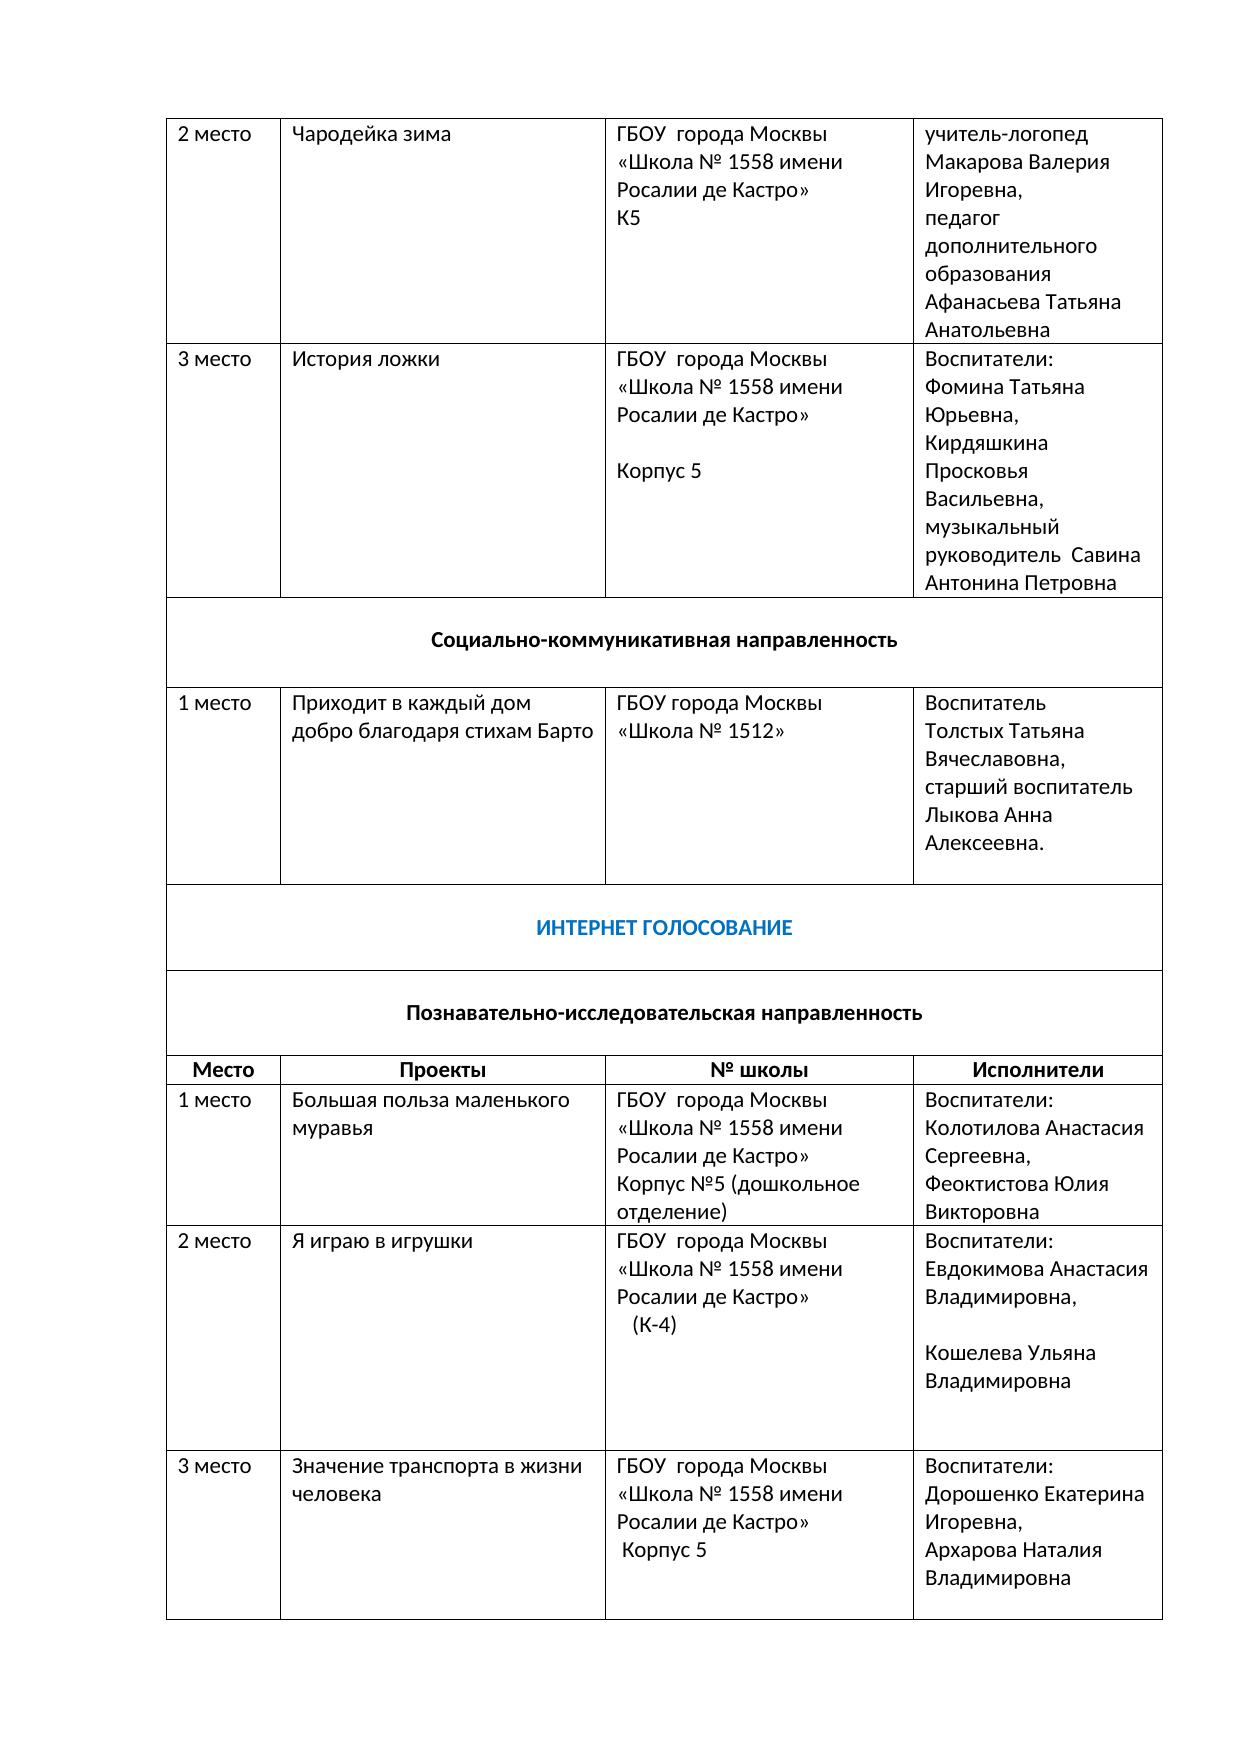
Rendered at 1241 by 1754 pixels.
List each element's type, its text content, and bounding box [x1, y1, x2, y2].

table_cell 2 место [167, 119, 280, 343]
table_cell ГБОУ города Москвы «Школа № 1558 имени Росалии де Кастро» (К-4) [606, 1226, 913, 1450]
table_cell Место [167, 1056, 280, 1084]
table_cell Интернет голосование [167, 885, 1162, 969]
table_cell Познавательно-исследовательская направленность [167, 971, 1162, 1054]
table_cell Исполнители [914, 1056, 1162, 1084]
table_cell История ложки [281, 344, 605, 597]
table_cell ГБОУ города Москвы «Школа № 1558 имени Росалии де Кастро» Корпус №5 (дошкольное отделение) [606, 1085, 913, 1225]
table_cell ГБОУ города Москвы «Школа № 1558 имени Росалии де Кастро» Корпус 5 [606, 1451, 913, 1619]
table_cell 1 место [167, 1085, 280, 1225]
table_cell ГБОУ города Москвы «Школа № 1512» [606, 688, 913, 884]
table_cell Воспитатели: Фомина Татьяна Юрьевна, Кирдяшкина Просковья Васильевна, музыкальный руководитель Савина Антонина Петровна [914, 344, 1162, 597]
table_cell 3 место [167, 1451, 280, 1619]
table_cell Воспитатель Толстых Татьяна Вячеславовна, старший воспитатель Лыкова Анна Алексеевна. [914, 688, 1162, 884]
table_cell ГБОУ города Москвы «Школа № 1558 имени Росалии де Кастро» К5 [606, 119, 913, 343]
table_cell Социально-коммуникативная направленность [167, 598, 1162, 687]
table_cell Приходит в каждый дом добро благодаря стихам Барто [281, 688, 605, 884]
table_cell Большая польза маленького муравья [281, 1085, 605, 1225]
table_cell 3 место [167, 344, 280, 597]
table_cell Проекты [281, 1056, 605, 1084]
table_cell Чародейка зима [281, 119, 605, 343]
table_cell Я играю в игрушки [281, 1226, 605, 1450]
table_cell Воспитатели: Дорошенко Екатерина Игоревна, Архарова Наталия Владимировна [914, 1451, 1162, 1619]
table_cell Воспитатели: Колотилова Анастасия Сергеевна, Феоктистова Юлия Викторовна [914, 1085, 1162, 1225]
table_cell № школы [606, 1056, 913, 1084]
table_cell Значение транспорта в жизни человека [281, 1451, 605, 1619]
table_cell ГБОУ города Москвы «Школа № 1558 имени Росалии де Кастро» Корпус 5 [606, 344, 913, 597]
table_cell учитель-логопед Макарова Валерия Игоревна, педагог дополнительного образования Афанасьева Татьяна Анатольевна [914, 119, 1162, 343]
table_cell Воспитатели: Евдокимова Анастасия Владимировна, Кошелева Ульяна Владимировна [914, 1226, 1162, 1450]
table_cell 1 место [167, 688, 280, 884]
table_cell 2 место [167, 1226, 280, 1450]
